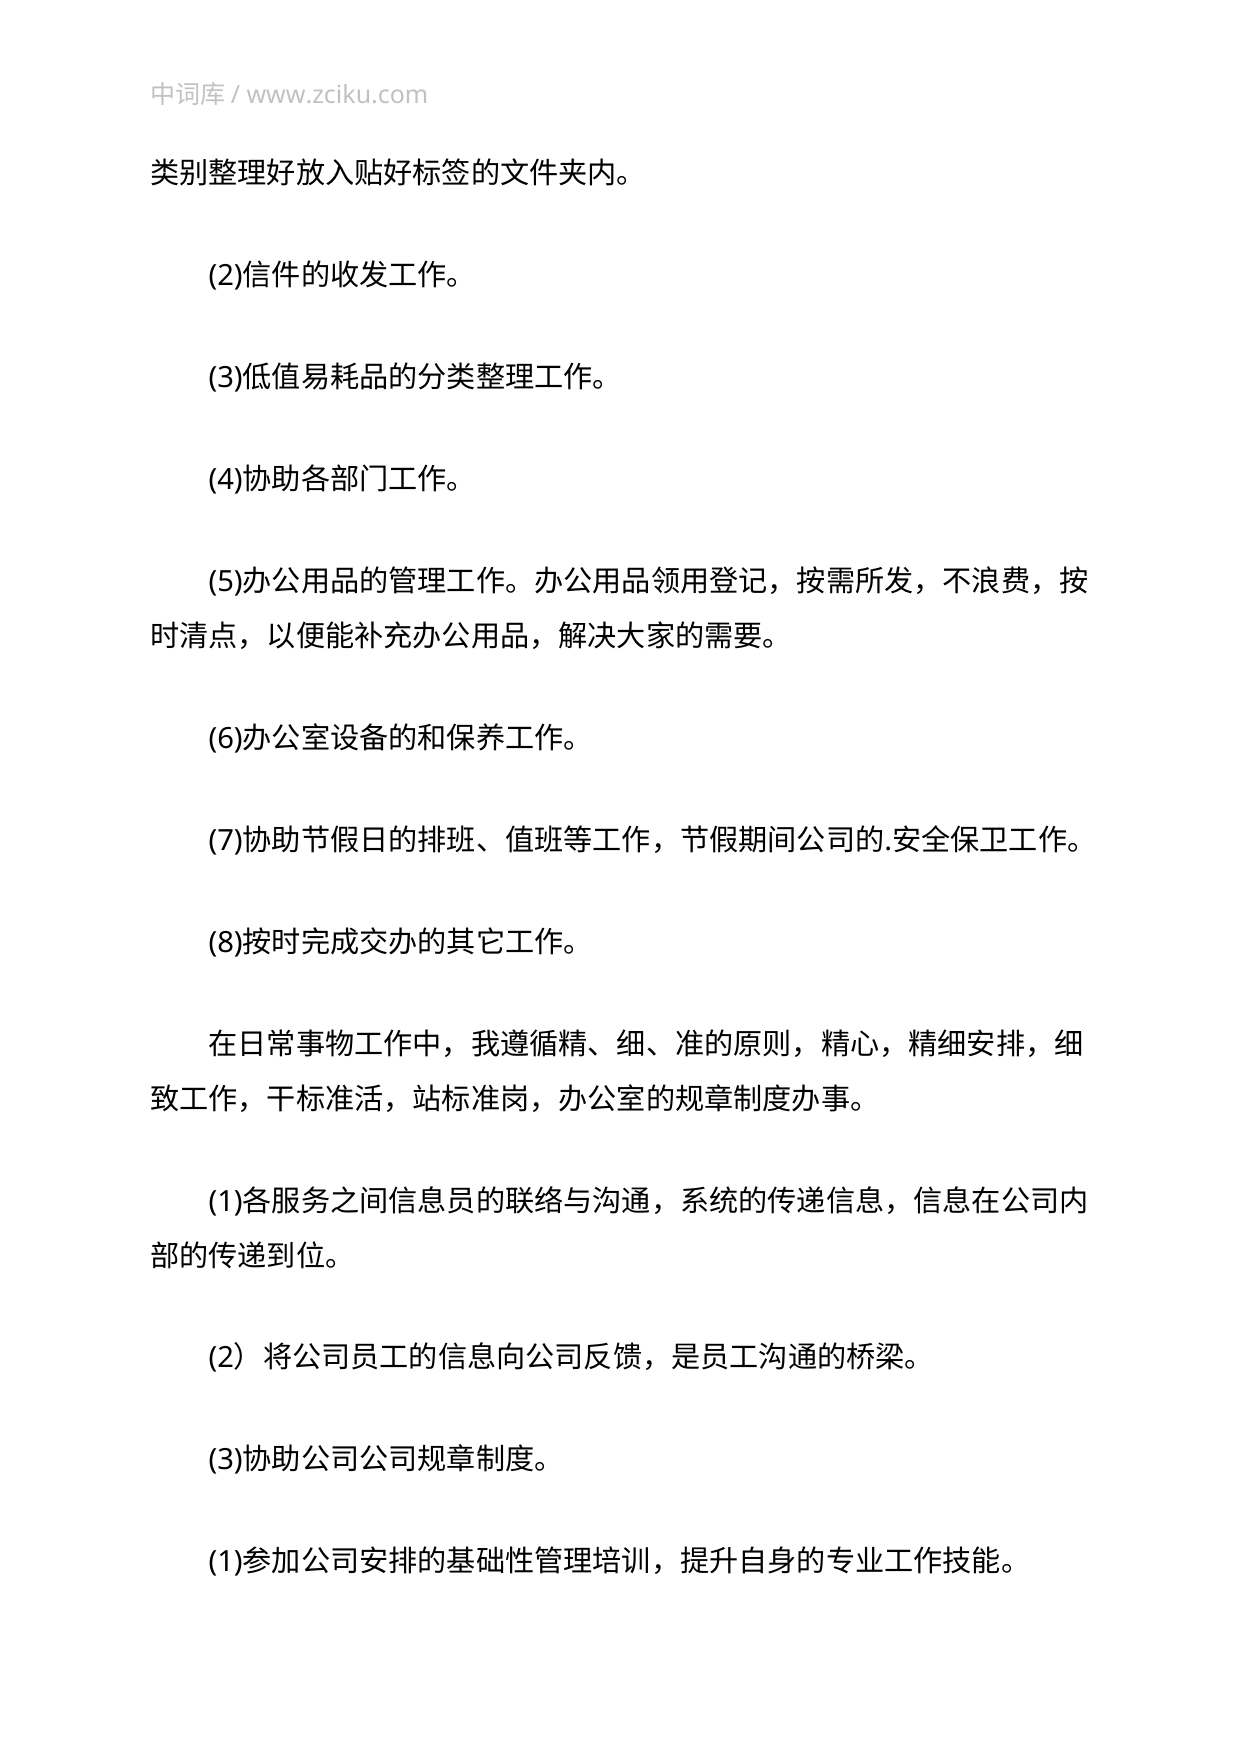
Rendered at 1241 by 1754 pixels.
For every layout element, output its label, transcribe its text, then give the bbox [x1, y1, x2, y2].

text (3)低值易耗品的分类整理工作。 [150, 354, 1090, 396]
text (4)协助各部门工作。 [150, 456, 1090, 498]
text (7)协助节假日的排班、值班等工作，节假期间公司的.安全保卫工作。 [150, 816, 1090, 859]
text (1)参加公司安排的基础性管理培训，提升自身的专业工作技能。 [150, 1538, 1090, 1580]
text (6)办公室设备的和保养工作。 [150, 714, 1090, 757]
text (8)按时完成交办的其它工作。 [150, 918, 1090, 961]
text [150, 150, 1090, 192]
text 在日常事物工作中，我遵循精、细、准的原则，精心，精细安排，细致工作，干标准活，站标准岗，办公室的规章制度办事。 [150, 1020, 1090, 1118]
text (1)各服务之间信息员的联络与沟通，系统的传递信息，信息在公司内部的传递到位。 [150, 1177, 1090, 1274]
text (3)协助公司公司规章制度。 [150, 1436, 1090, 1478]
text (2）将公司员工的信息向公司反馈，是员工沟通的桥梁。 [150, 1334, 1090, 1376]
text (2)信件的收发工作。 [150, 252, 1090, 294]
text (5)办公用品的管理工作。办公用品领用登记，按需所发，不浪费，按时清点，以便能补充办公用品，解决大家的需要。 [150, 558, 1090, 655]
